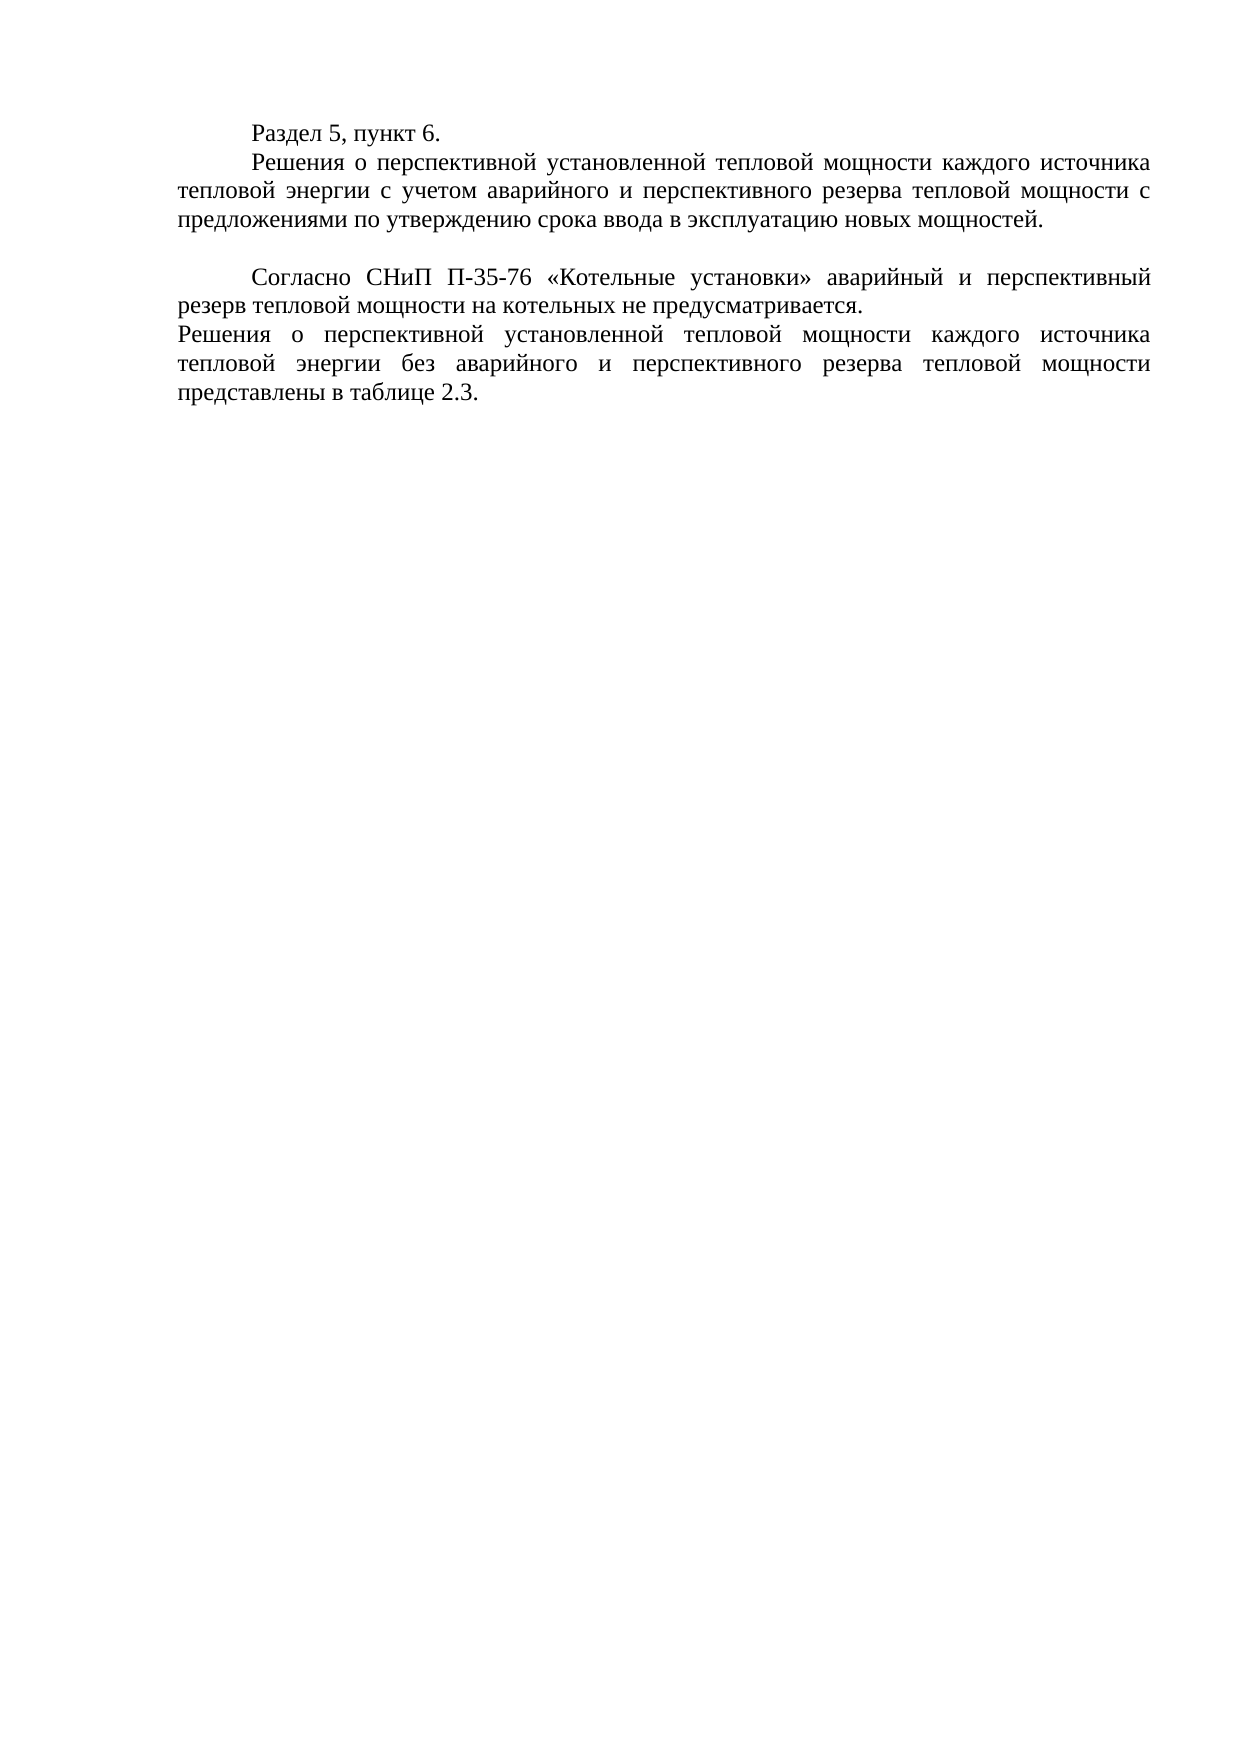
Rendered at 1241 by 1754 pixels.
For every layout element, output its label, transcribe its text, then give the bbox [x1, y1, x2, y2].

text Раздел 5, пункт 6. [177, 118, 1152, 147]
text Согласно СНиП П-35-76 «Котельные установки» аварийный и перспективный резерв тепловой мощности на котельных не предусматривается. [177, 262, 1152, 319]
text Решения о перспективной установленной тепловой мощности каждого источника тепловой энергии без аварийного и перспективного резерва тепловой мощности представлены в таблице 2.3. [177, 319, 1152, 406]
text Решения о перспективной установленной тепловой мощности каждого источника тепловой энергии с учетом аварийного и перспективного резерва тепловой мощности с предложениями по утверждению срока ввода в эксплуатацию новых мощностей. [177, 147, 1152, 233]
